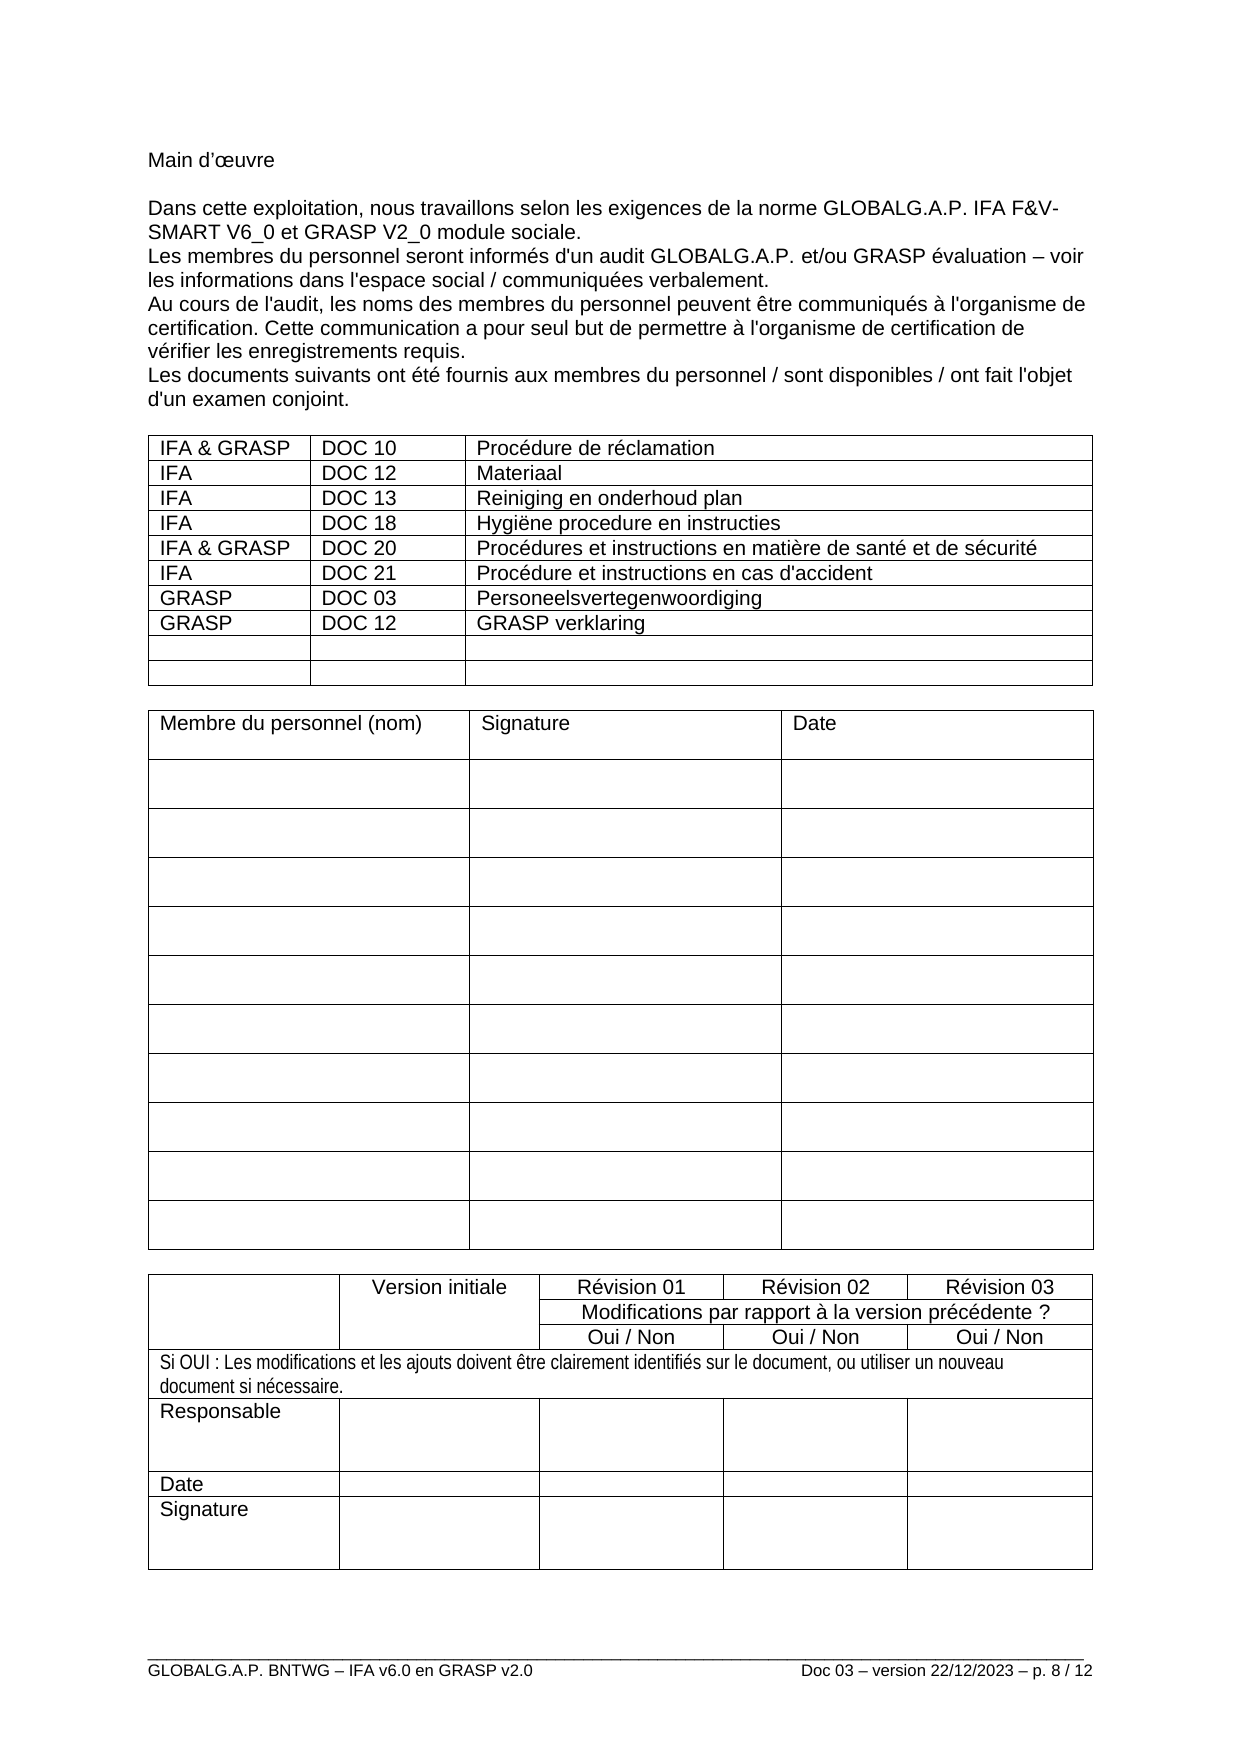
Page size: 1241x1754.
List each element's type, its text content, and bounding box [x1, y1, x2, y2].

table_cell Oui / Non [540, 1325, 723, 1349]
table_cell Date [149, 1472, 339, 1496]
table_cell [466, 636, 1092, 660]
table_cell [340, 1399, 539, 1471]
table_cell DOC 21 [311, 561, 465, 585]
table_cell [540, 1472, 723, 1496]
table_cell [782, 1103, 1093, 1151]
table_header Membre du personnel (nom) [149, 711, 469, 759]
table_cell [149, 1152, 469, 1200]
table_cell [470, 760, 781, 808]
table_cell DOC 12 [311, 461, 465, 485]
table_cell [782, 1152, 1093, 1200]
table_cell DOC 20 [311, 536, 465, 560]
table_header Révision 02 [724, 1275, 907, 1299]
table_cell [782, 858, 1093, 906]
table_cell [470, 1103, 781, 1151]
table_cell [149, 858, 469, 906]
table_cell [782, 956, 1093, 1004]
table_cell Oui / Non [724, 1325, 907, 1349]
table_cell [470, 1005, 781, 1053]
table_header Date [782, 711, 1093, 759]
table_cell Responsable [149, 1399, 339, 1471]
table_cell [470, 1152, 781, 1200]
table_cell Personeelsvertegenwoordiging [466, 586, 1092, 610]
table_cell [340, 1472, 539, 1496]
table_cell IFA [149, 461, 310, 485]
table_cell IFA [149, 561, 310, 585]
table_header Version initiale [340, 1275, 539, 1349]
table_header Signature [470, 711, 781, 759]
table_cell Oui / Non [908, 1325, 1092, 1349]
table_cell GRASP [149, 611, 310, 635]
table_header [149, 1275, 339, 1349]
text Les membres du personnel seront informés d'un audit GLOBALG.A.P. et/ou GRASP évaluation – voir les informations dans l'espace social / communiquées verbalement. [148, 243, 1092, 291]
table_cell [782, 1201, 1093, 1249]
table_header Révision 01 [540, 1275, 723, 1299]
table_header DOC 10 [311, 436, 465, 460]
table_cell [466, 661, 1092, 685]
table_cell [311, 636, 465, 660]
table_cell IFA & GRASP [149, 536, 310, 560]
table_cell [470, 809, 781, 857]
table_cell Signature [149, 1497, 339, 1569]
text Au cours de l'audit, les noms des membres du personnel peuvent être communiqués à l'organisme de certification. Cette communication a pour seul but de permettre à l'organisme de certification de vérifier les enregistrements requis. [148, 291, 1092, 363]
table_cell Procédures et instructions en matière de santé et de sécurité [466, 536, 1092, 560]
table_cell IFA [149, 511, 310, 535]
table_cell [724, 1497, 907, 1569]
table_cell [149, 809, 469, 857]
table_cell Modifications par rapport à la version précédente ? [540, 1300, 1092, 1324]
table_cell [782, 1054, 1093, 1102]
table_cell GRASP verklaring [466, 611, 1092, 635]
table_cell DOC 18 [311, 511, 465, 535]
table_cell [908, 1497, 1092, 1569]
table_cell [149, 661, 310, 685]
table_cell [724, 1399, 907, 1471]
text Les documents suivants ont été fournis aux membres du personnel / sont disponibles / ont fait l'objet d'un examen conjoint. [148, 363, 1092, 411]
table_cell [908, 1472, 1092, 1496]
table_cell [724, 1472, 907, 1496]
table_cell [149, 1054, 469, 1102]
table_cell [149, 636, 310, 660]
table_cell [149, 760, 469, 808]
table_header IFA & GRASP [149, 436, 310, 460]
table_cell [540, 1399, 723, 1471]
table_cell [470, 1201, 781, 1249]
table_cell DOC 13 [311, 486, 465, 510]
text Dans cette exploitation, nous travaillons selon les exigences de la norme GLOBALG.A.P. IFA F&V-SMART V6_0 et GRASP V2_0 module sociale. [148, 196, 1092, 243]
table_cell [908, 1399, 1092, 1471]
table_cell Materiaal [466, 461, 1092, 485]
table_cell [470, 858, 781, 906]
table_cell [782, 809, 1093, 857]
text Main d’œuvre [148, 148, 1092, 172]
table_cell Reiniging en onderhoud plan [466, 486, 1092, 510]
table_cell [782, 760, 1093, 808]
table_cell [149, 1005, 469, 1053]
table_cell Hygiëne procedure en instructies [466, 511, 1092, 535]
table_cell Si OUI : Les modifications et les ajouts doivent être clairement identifiés sur le document, ou utiliser un nouveau document si nécessaire. [149, 1350, 1092, 1398]
table_cell [311, 661, 465, 685]
table_cell [340, 1497, 539, 1569]
table_cell IFA [149, 486, 310, 510]
table_cell DOC 12 [311, 611, 465, 635]
table_cell [149, 907, 469, 955]
table_cell DOC 03 [311, 586, 465, 610]
table_header Révision 03 [908, 1275, 1092, 1299]
table_cell [149, 956, 469, 1004]
table_cell [782, 1005, 1093, 1053]
table_cell [149, 1103, 469, 1151]
table_cell [470, 1054, 781, 1102]
table_cell [149, 1201, 469, 1249]
table_header Procédure de réclamation [466, 436, 1092, 460]
table_cell [470, 907, 781, 955]
table_cell [540, 1497, 723, 1569]
table_cell GRASP [149, 586, 310, 610]
table_cell [470, 956, 781, 1004]
table_cell Procédure et instructions en cas d'accident [466, 561, 1092, 585]
table_cell [782, 907, 1093, 955]
